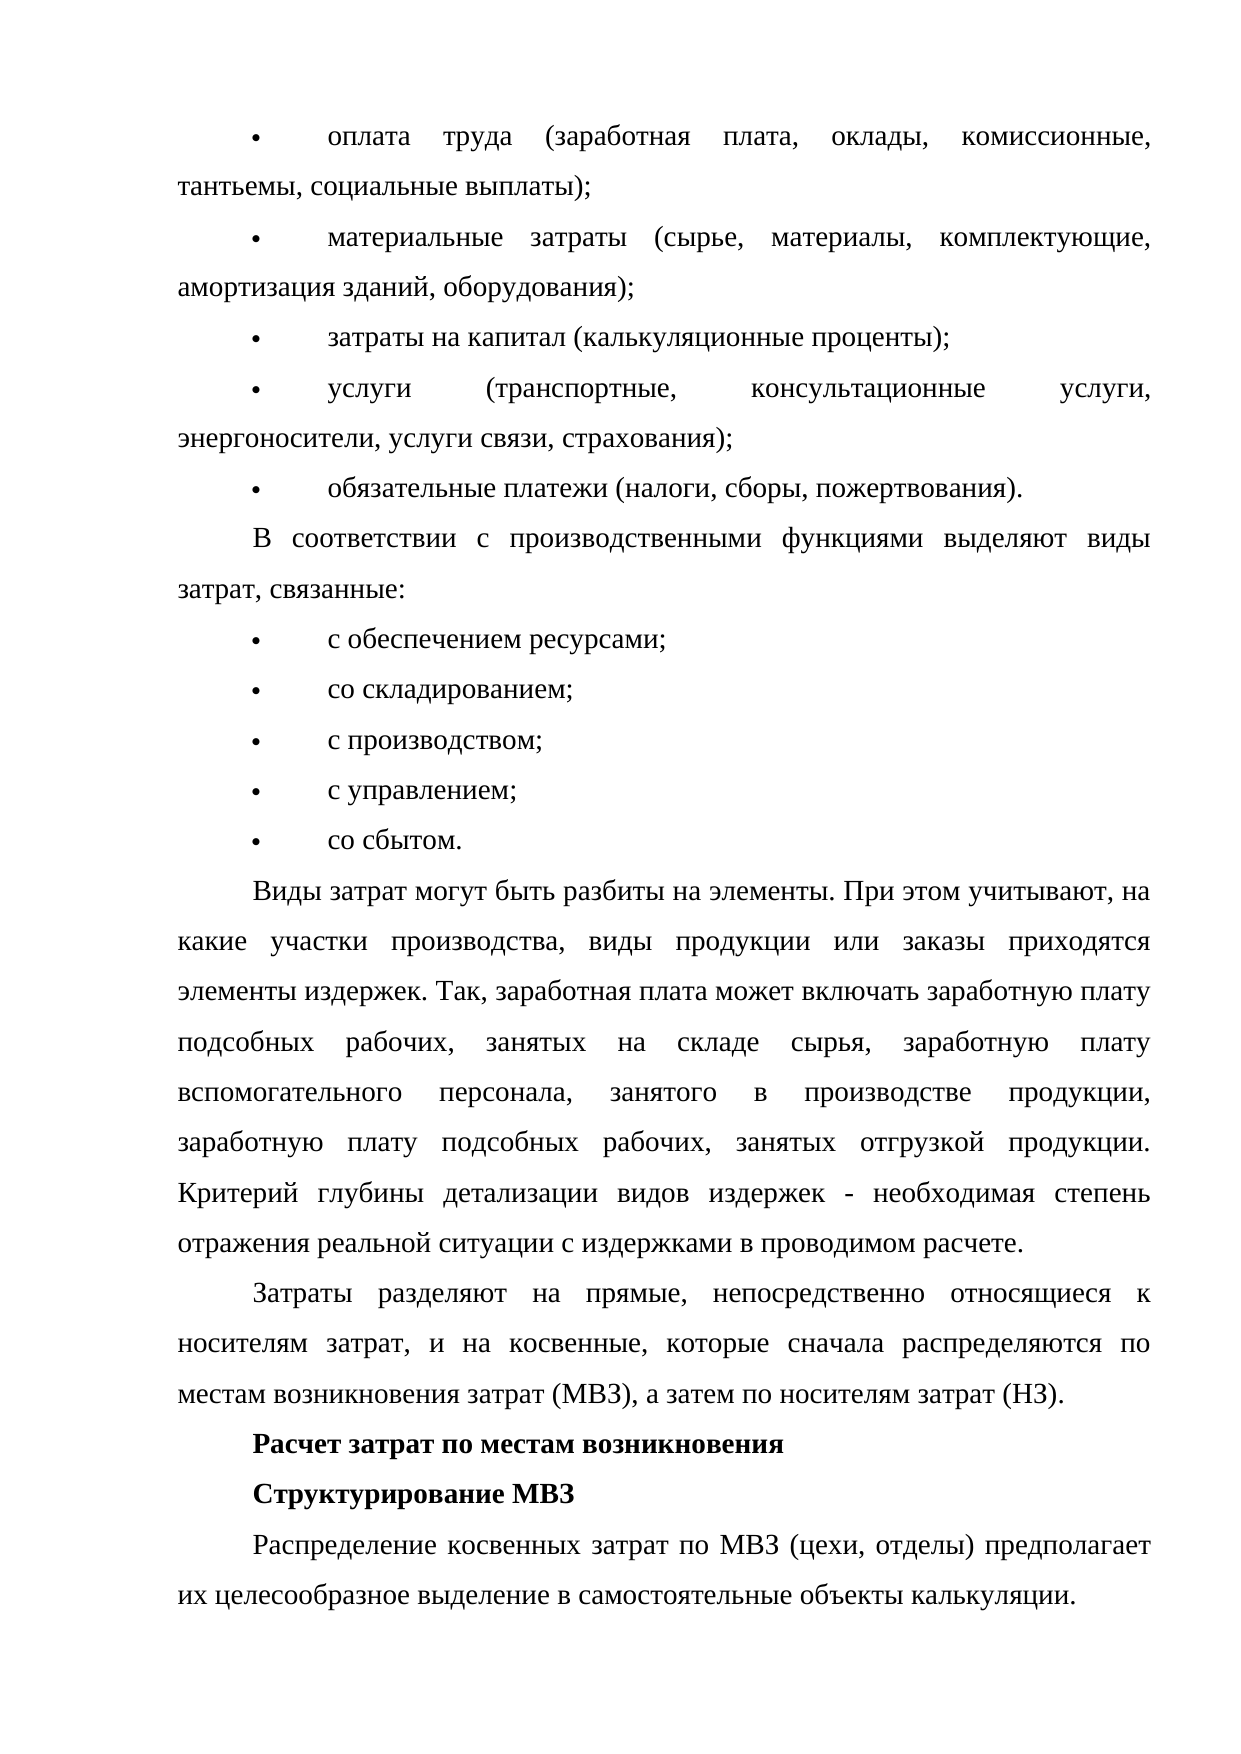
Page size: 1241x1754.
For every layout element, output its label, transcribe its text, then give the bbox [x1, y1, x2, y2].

list оплата труда (заработная плата, оклады, комиссионные, тантьемы, социальные выплаты); [177, 118, 1152, 202]
text Затраты разделяют на прямые, непосредственно относящиеся к носителям затрат, и на косвенные, которые сначала распределяются по местам возникновения затрат (МВЗ), а затем по носителям затрат (НЗ). [177, 1275, 1152, 1409]
list затраты на капитал (калькуляционные проценты); [177, 319, 1152, 353]
subtitle Структурирование МВЗ [177, 1477, 1152, 1510]
list услуги (транспортные, консультационные услуги, энергоносители, услуги связи, страхования); [177, 370, 1152, 453]
list со сбытом. [177, 822, 1152, 856]
list с обеспечением ресурсами; [177, 621, 1152, 655]
list с управлением; [177, 772, 1152, 806]
text Виды затрат могут быть разбиты на элементы. При этом учитывают, на какие участки производства, виды продукции или заказы приходятся элементы издержек. Так, заработная плата может включать заработную плату подсобных рабочих, занятых на складе сырья, заработную плату вспомогательного персонала, занятого в производстве продукции, заработную плату подсобных рабочих, занятых отгрузкой продукции. Критерий глубины детализации видов издержек - необходимая степень отражения реальной ситуации с издержками в проводимом расчете. [177, 873, 1152, 1258]
subtitle Расчет затрат по местам возникновения [177, 1426, 1152, 1460]
list с производством; [177, 722, 1152, 755]
text Распределение косвенных затрат по МВЗ (цехи, отделы) предполагает их целесообразное выделение в самостоятельные объекты калькуляции. [177, 1527, 1152, 1611]
list материальные затраты (сырье, материалы, комплектующие, амортизация зданий, оборудования); [177, 219, 1152, 303]
list обязательные платежи (налоги, сборы, пожертвования). [177, 470, 1152, 504]
list со складированием; [177, 672, 1152, 705]
text В соответствии с производственными функциями выделяют виды затрат, связанные: [177, 521, 1152, 604]
